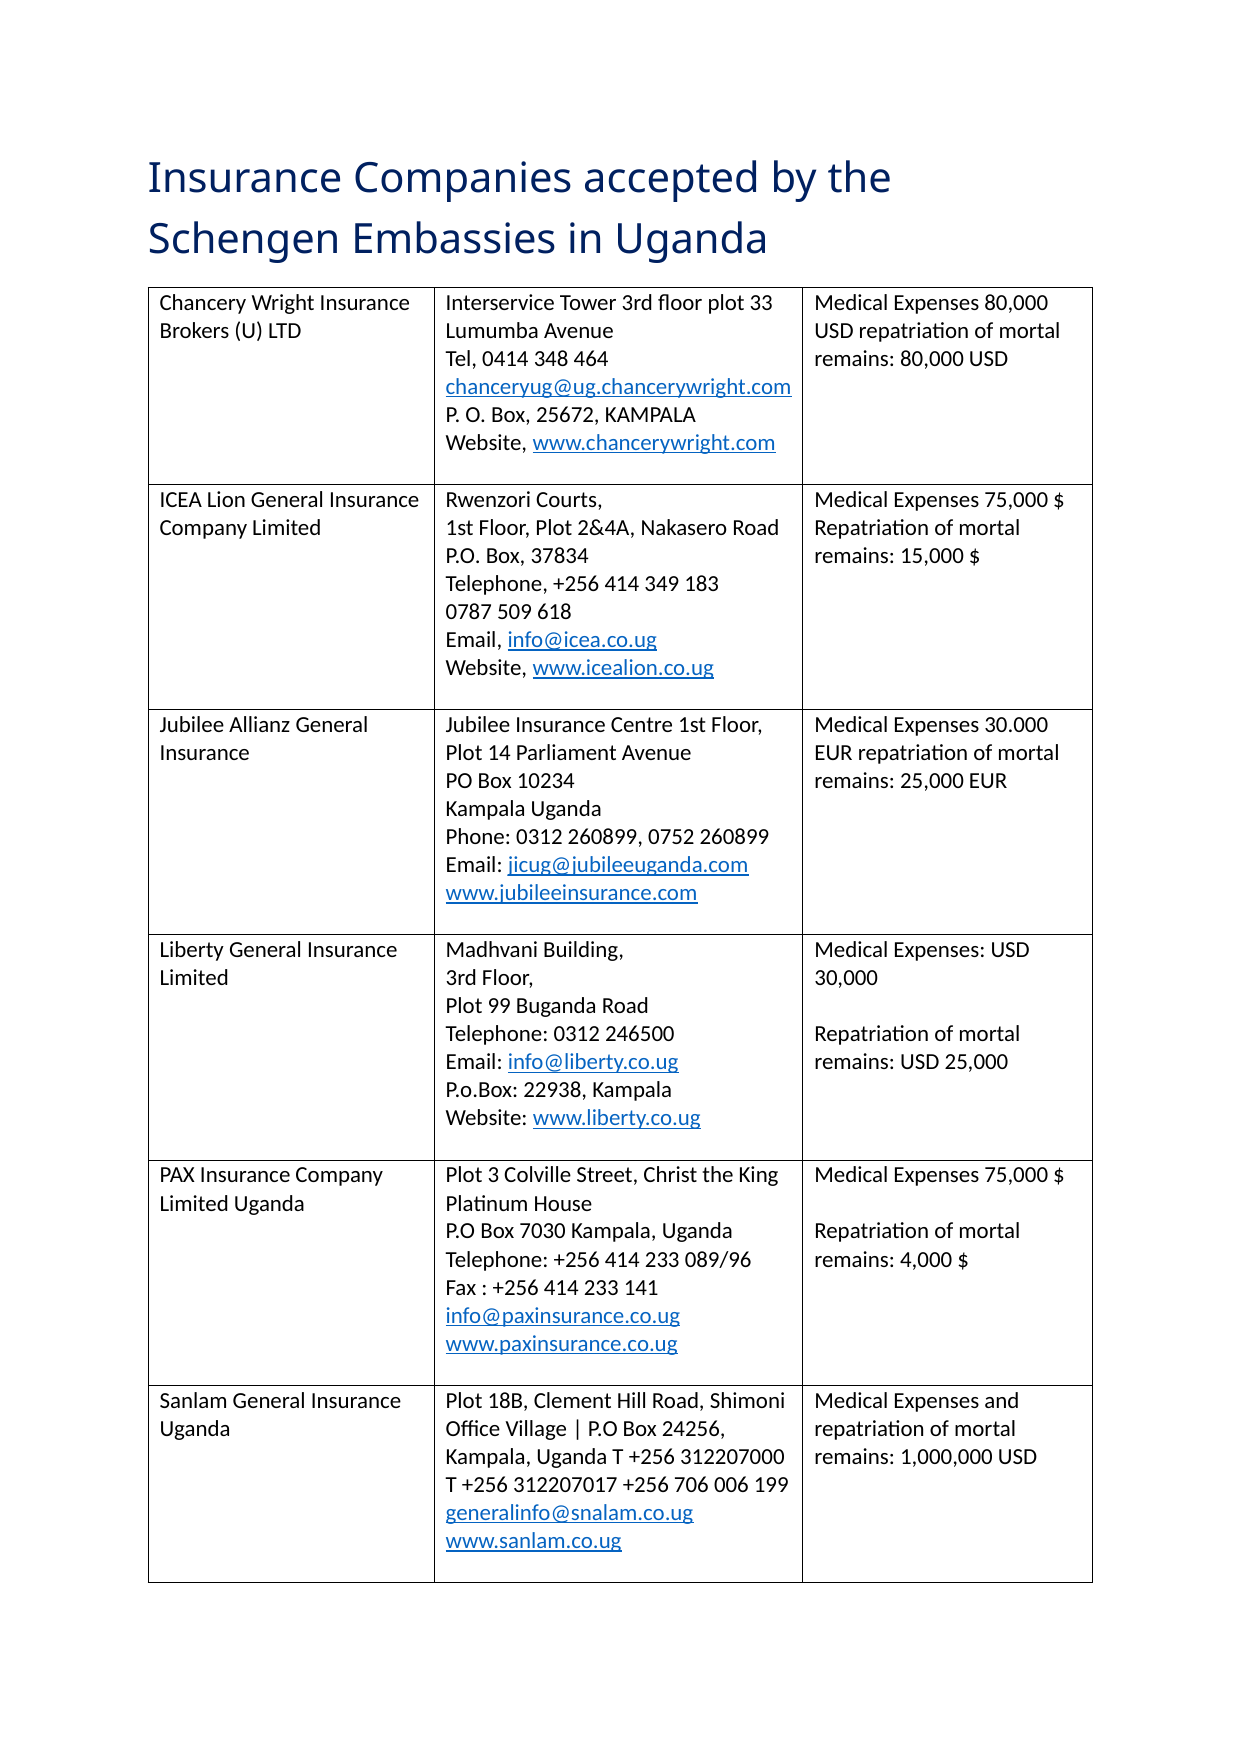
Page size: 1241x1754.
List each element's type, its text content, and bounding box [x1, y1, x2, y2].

table_cell Madhvani Building, 3rd Floor, Plot 99 Buganda Road Telephone: 0312 246500 Email: info@liberty.co.ug P.o.Box: 22938, Kampala Website: www.liberty.co.ug [435, 935, 802, 1159]
table_cell Jubilee Allianz General Insurance [149, 710, 434, 934]
table_cell Jubilee Insurance Centre 1st Floor, Plot 14 Parliament Avenue PO Box 10234 Kampala Uganda Phone: 0312 260899, 0752 260899 Email: jicug@jubileeuganda.com www.jubileeinsurance.com [435, 710, 802, 934]
table_cell Medical Expenses 75,000 $ Repatriation of mortal remains: 15,000 $ [803, 485, 1092, 709]
table_cell Medical Expenses 30.000 EUR repatriation of mortal remains: 25,000 EUR [803, 710, 1092, 934]
table_cell Sanlam General Insurance Uganda [149, 1386, 434, 1582]
table_cell Medical Expenses: USD 30,000 Repatriation of mortal remains: USD 25,000 [803, 935, 1092, 1159]
table_cell PAX Insurance Company Limited Uganda [149, 1161, 434, 1385]
table_cell Plot 3 Colville Street, Christ the King Platinum House P.O Box 7030 Kampala, Uganda Telephone: +256 414 233 089/96 Fax : +256 414 233 141 info@paxinsurance.co.ug www.paxinsurance.co.ug [435, 1161, 802, 1385]
table_cell Plot 18B, Clement Hill Road, Shimoni Office Village | P.O Box 24256, Kampala, Uganda T +256 312207000 T +256 312207017 +256 706 006 199 generalinfo@snalam.co.ug www.sanlam.co.ug [435, 1386, 802, 1582]
table_header Medical Expenses 80,000 USD repatriation of mortal remains: 80,000 USD [803, 288, 1092, 484]
table_cell Medical Expenses and repatriation of mortal remains: 1,000,000 USD [803, 1386, 1092, 1582]
table_cell Liberty General Insurance Limited [149, 935, 434, 1159]
table_header Chancery Wright Insurance Brokers (U) LTD [149, 288, 434, 484]
table_cell ICEA Lion General Insurance Company Limited [149, 485, 434, 709]
text Insurance Companies accepted by the Schengen Embassies in Uganda [148, 148, 1093, 266]
table_header Interservice Tower 3rd floor plot 33 Lumumba Avenue Tel, 0414 348 464 chanceryug@ug.chancerywright.com P. O. Box, 25672, KAMPALA Website, www.chancerywright.com [435, 288, 802, 484]
table_cell Rwenzori Courts, 1st Floor, Plot 2&4A, Nakasero Road P.O. Box, 37834 Telephone, +256 414 349 183 0787 509 618 Email, info@icea.co.ug Website, www.icealion.co.ug [435, 485, 802, 709]
table_cell Medical Expenses 75,000 $ Repatriation of mortal remains: 4,000 $ [803, 1161, 1092, 1385]
